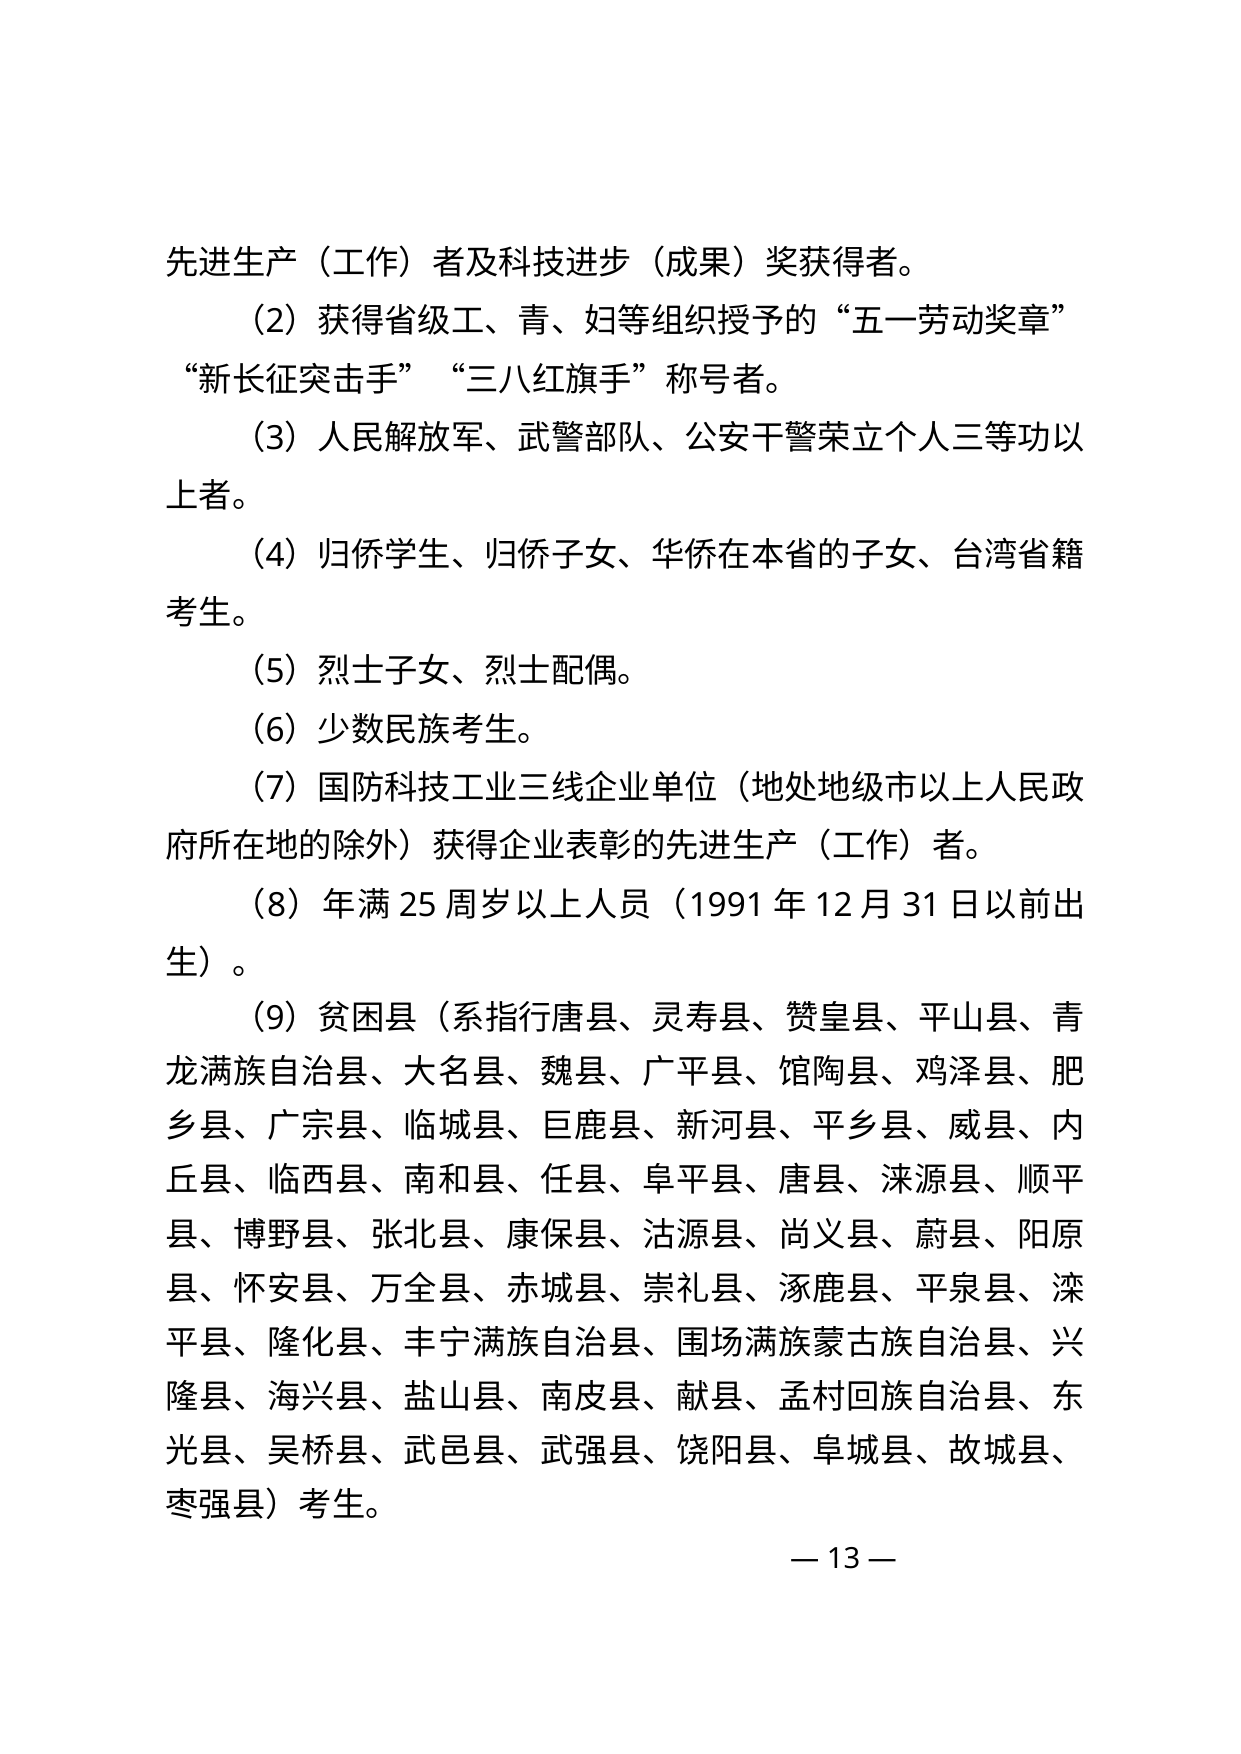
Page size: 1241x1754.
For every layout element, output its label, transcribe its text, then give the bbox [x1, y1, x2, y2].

text （3）人民解放军、武警部队、公安干警荣立个人三等功以上者。 [165, 403, 1087, 519]
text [165, 228, 1087, 286]
text （5）烈士子女、烈士配偶。 [165, 636, 1087, 694]
text （4）归侨学生、归侨子女、华侨在本省的子女、台湾省籍考生。 [165, 519, 1087, 636]
text （8）年满25周岁以上人员（1991年12月31日以前出生）。 [165, 869, 1087, 986]
text （7）国防科技工业三线企业单位（地处地级市以上人民政府所在地的除外）获得企业表彰的先进生产（工作）者。 [165, 753, 1087, 869]
text （2）获得省级工、青、妇等组织授予的“五一劳动奖章”“新长征突击手”“三八红旗手”称号者。 [165, 286, 1087, 403]
text （6）少数民族考生。 [165, 694, 1087, 753]
text （9）贫困县（系指行唐县、灵寿县、赞皇县、平山县、青龙满族自治县、大名县、魏县、广平县、馆陶县、鸡泽县、肥乡县、广宗县、临城县、巨鹿县、新河县、平乡县、威县、内丘县、临西县、南和县、任县、阜平县、唐县、涞源县、顺平县、博野县、张北县、康保县、沽源县、尚义县、蔚县、阳原县、怀安县、万全县、赤城县、崇礼县、涿鹿县、平泉县、滦平县、隆化县、丰宁满族自治县、围场满族蒙古族自治县、兴隆县、海兴县、盐山县、南皮县、献县、孟村回族自治县、东光县、吴桥县、武邑县、武强县、饶阳县、阜城县、故城县、枣强县）考生。 [165, 986, 1087, 1528]
